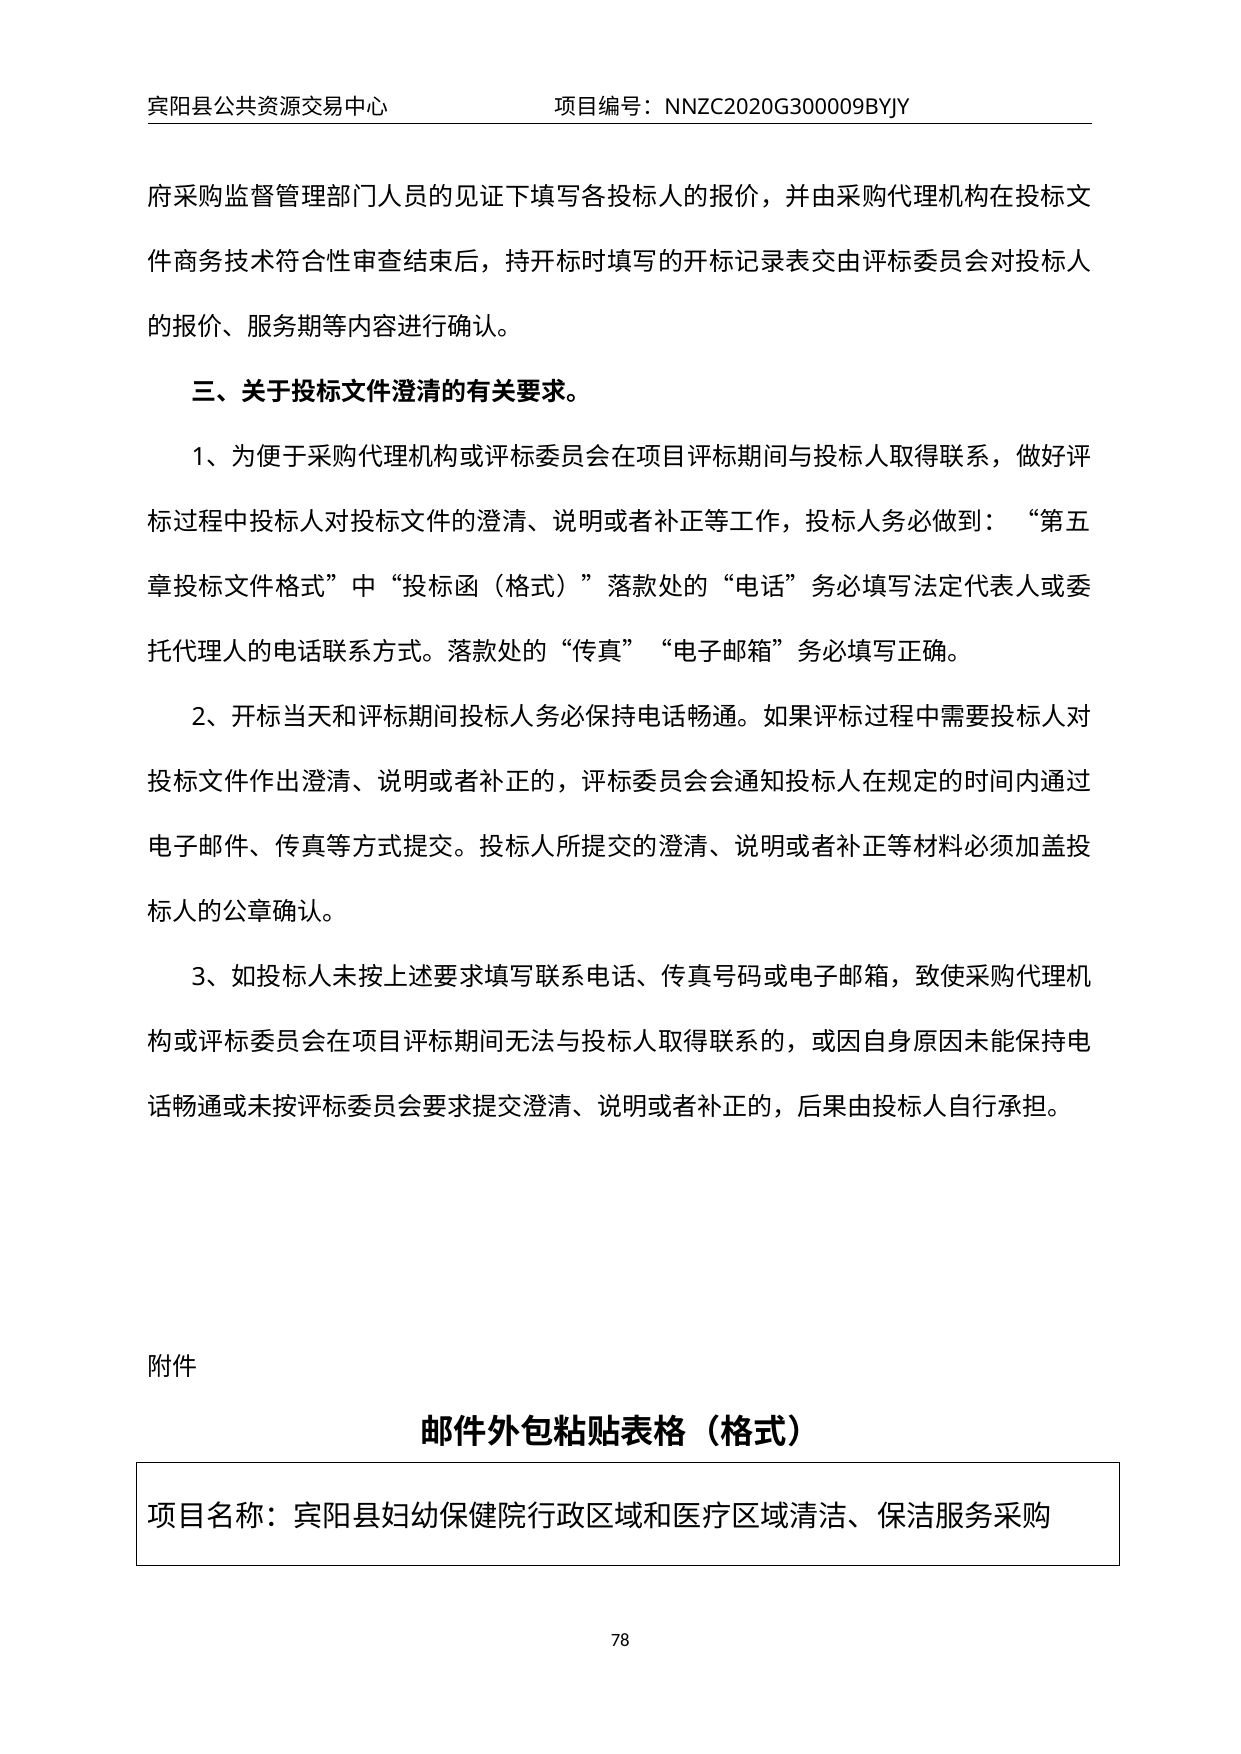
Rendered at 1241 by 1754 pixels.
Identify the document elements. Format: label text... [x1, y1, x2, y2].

table_header 项目名称：宾阳县妇幼保健院行政区域和医疗区域清洁、保洁服务采购 [137, 1463, 1119, 1564]
text 三、关于投标文件澄清的有关要求。 [148, 357, 1092, 422]
text 邮件外包粘贴表格（格式） [148, 1397, 1092, 1462]
text 1、为便于采购代理机构或评标委员会在项目评标期间与投标人取得联系，做好评标过程中投标人对投标文件的澄清、说明或者补正等工作，投标人务必做到： “第五章投标文件格式”中“投标函（格式）”落款处的“电话”务必填写法定代表人或委托代理人的电话联系方式。落款处的“传真”“电子邮箱”务必填写正确。 [148, 422, 1092, 682]
text 3、如投标人未按上述要求填写联系电话、传真号码或电子邮箱，致使采购代理机构或评标委员会在项目评标期间无法与投标人取得联系的，或因自身原因未能保持电话畅通或未按评标委员会要求提交澄清、说明或者补正的，后果由投标人自行承担。 [148, 942, 1092, 1137]
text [148, 162, 1092, 357]
text 附件 [148, 1332, 1092, 1397]
text 2、开标当天和评标期间投标人务必保持电话畅通。如果评标过程中需要投标人对投标文件作出澄清、说明或者补正的，评标委员会会通知投标人在规定的时间内通过电子邮件、传真等方式提交。投标人所提交的澄清、说明或者补正等材料必须加盖投标人的公章确认。 [148, 682, 1092, 942]
